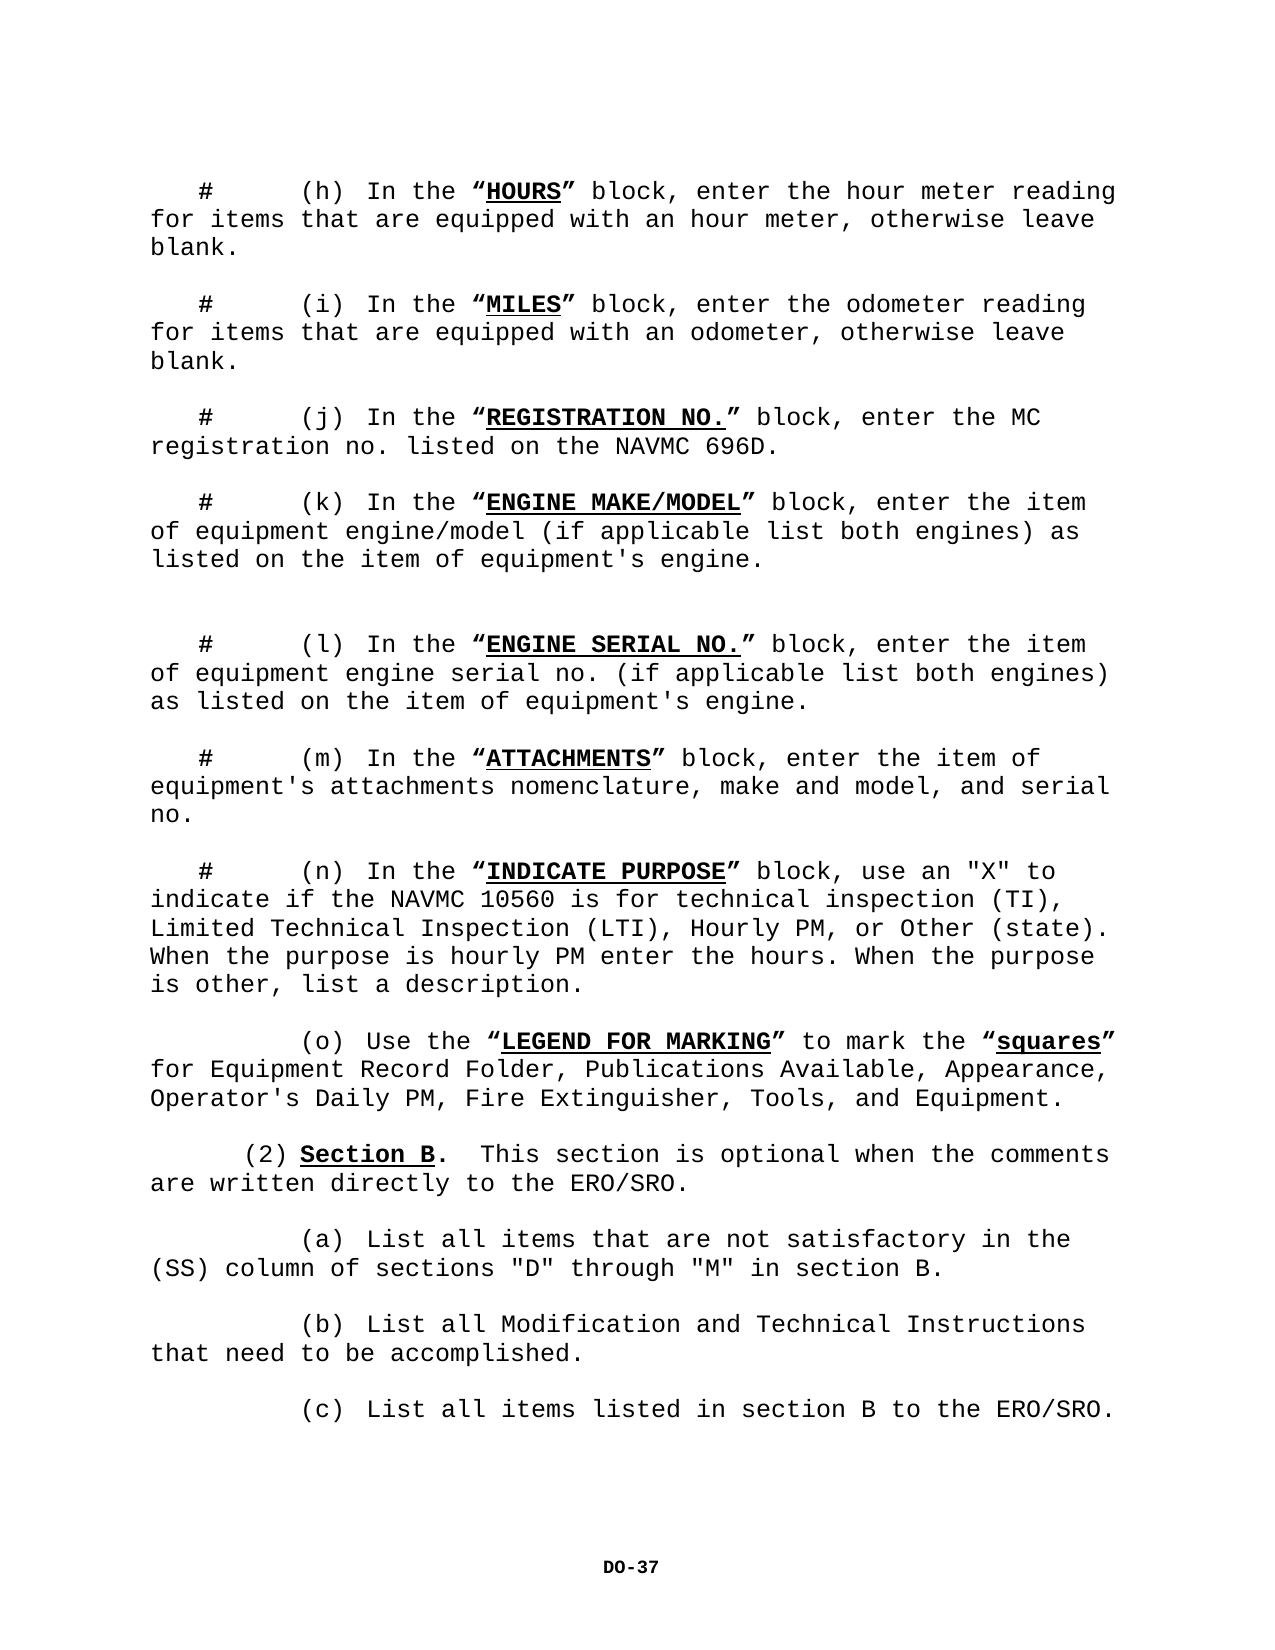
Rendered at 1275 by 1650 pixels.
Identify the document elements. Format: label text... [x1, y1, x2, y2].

text (b) List all Modification and Technical Instructions that need to be accomplished. [150, 1312, 1125, 1369]
text # (k) In the “ENGINE MAKE/MODEL” block, enter the item of equipment engine/model (if applicable list both engines) as listed on the item of equipment's engine. [150, 490, 1125, 575]
text (a) List all items that are not satisfactory in the (SS) column of sections "D" through "M" in section B. [150, 1227, 1125, 1284]
text # (j) In the “REGISTRATION NO.” block, enter the MC registration no. listed on the NAVMC 696D. [150, 405, 1125, 462]
text # (m) In the “ATTACHMENTS” block, enter the item of equipment's attachments nomenclature, make and model, and serial no. [150, 745, 1125, 830]
text # (h) In the “HOURS” block, enter the hour meter reading for items that are equipped with an hour meter, otherwise leave blank. [150, 178, 1125, 263]
text # (n) In the “INDICATE PURPOSE” block, use an "X" to indicate if the NAVMC 10560 is for technical inspection (TI), Limited Technical Inspection (LTI), Hourly PM, or Other (state). When the purpose is hourly PM enter the hours. When the purpose is other, list a description. [150, 859, 1125, 1000]
text # (l) In the “ENGINE SERIAL NO.” block, enter the item of equipment engine serial no. (if applicable list both engines) as listed on the item of equipment's engine. [150, 632, 1125, 717]
text (2) Section B. This section is optional when the comments are written directly to the ERO/SRO. [150, 1142, 1125, 1199]
text (o) Use the “LEGEND FOR MARKING” to mark the “squares” for Equipment Record Folder, Publications Available, Appearance, Operator's Daily PM, Fire Extinguisher, Tools, and Equipment. [150, 1029, 1125, 1114]
text # (i) In the “MILES” block, enter the odometer reading for items that are equipped with an odometer, otherwise leave blank. [150, 292, 1125, 377]
text (c) List all items listed in section B to the ERO/SRO. [150, 1397, 1125, 1425]
